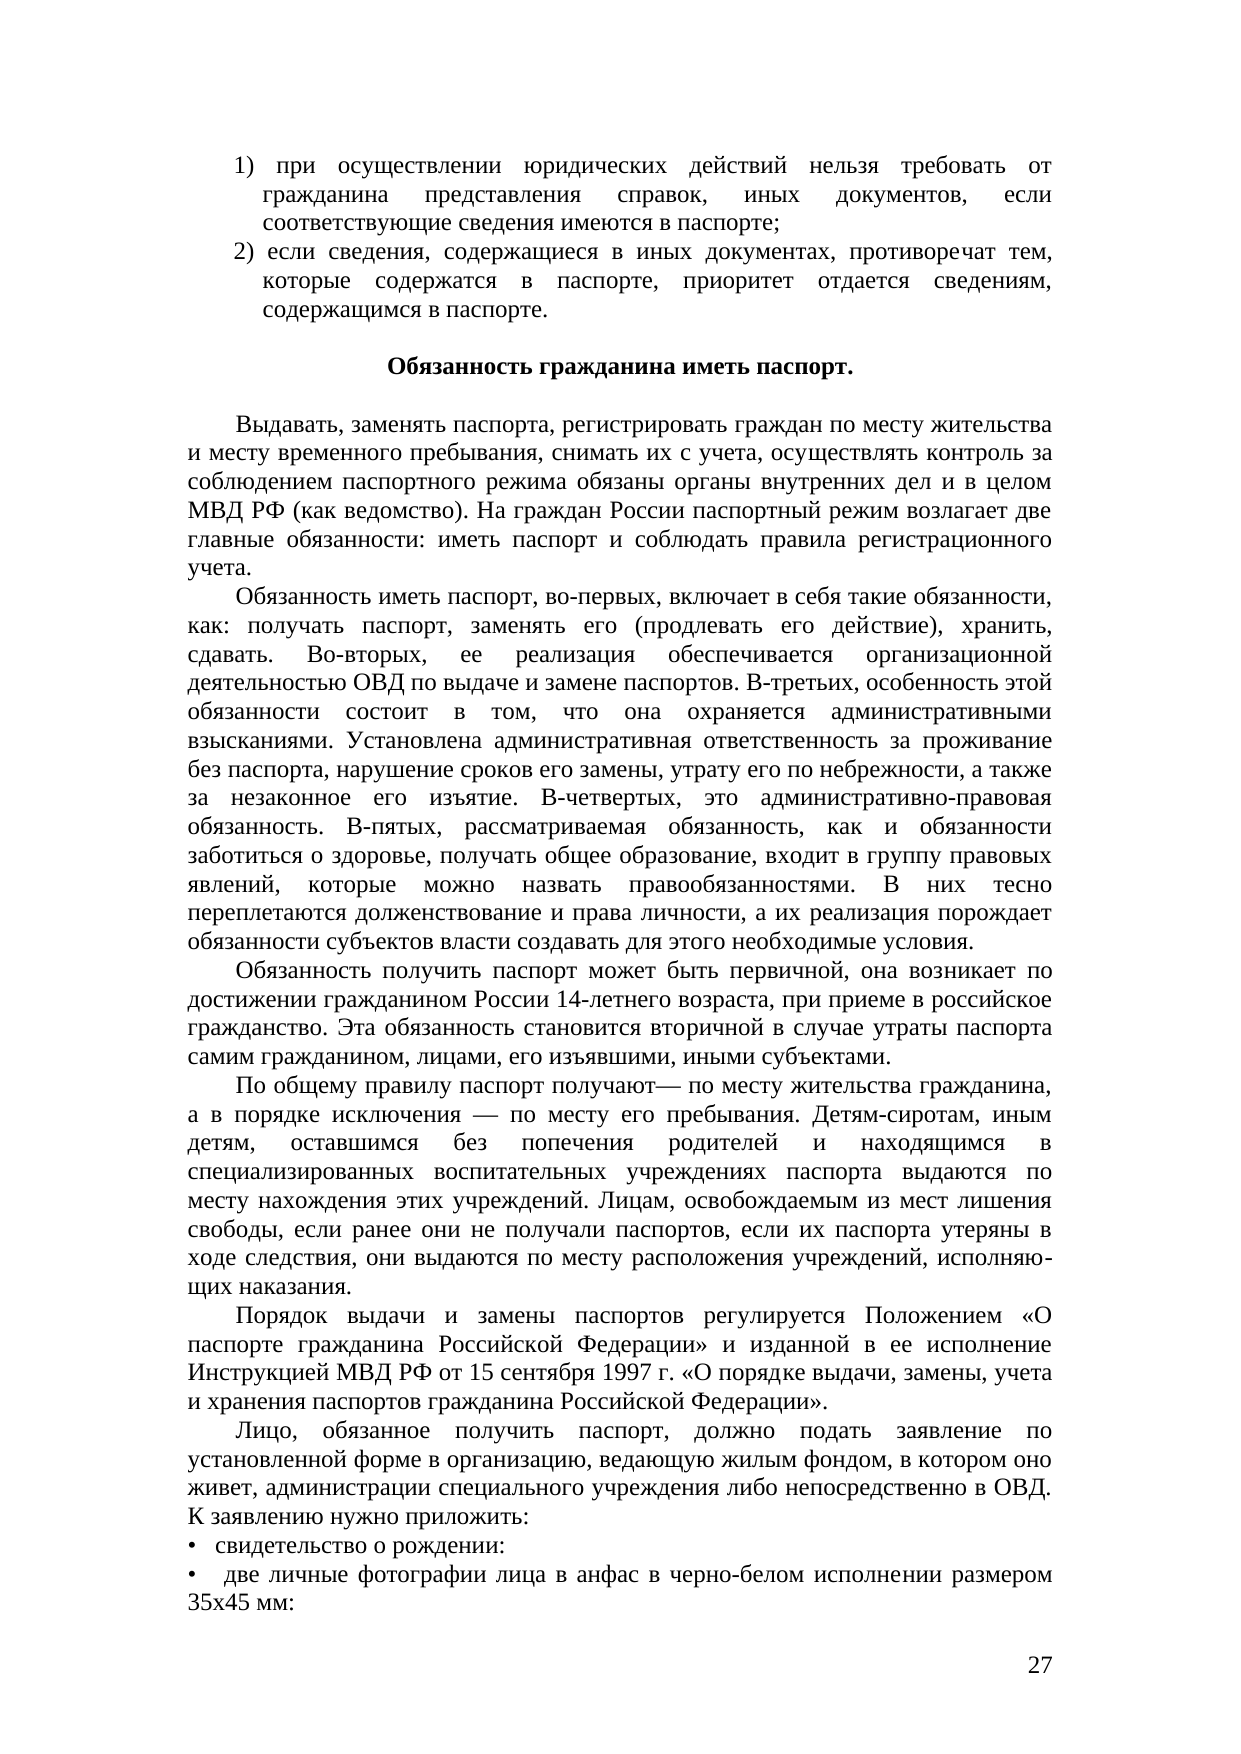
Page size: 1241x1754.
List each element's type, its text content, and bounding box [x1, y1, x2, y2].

text Обязанность иметь паспорт, во-первых, включает в себя такие обязанности, как: получать паспорт, заменять его (продлевать его действие), хранить, сдавать. Во-вторых, ее реализация обеспечивается организационной деятельностью ОВД по выдаче и замене паспортов. В-третьих, особенность этой обязанности состоит в том, что она охраняется административными взысканиями. Установлена административная ответственность за проживание без паспорта, нарушение сроков его замены, утрату его по небрежности, а также за незаконное его изъятие. В-четвертых, это административно-правовая обязанность. В-пятых, рассматриваемая обязанность, как и обязанности заботиться о здоровье, получать общее образование, входит в группу правовых явлений, которые можно назвать правообязанностями. В них тесно переплетаются долженствование и права личности, а их реализация порождает обязанности субъектов власти создавать для этого необходимые условия. [187, 581, 1053, 955]
text • свидетельство о рождении: [187, 1530, 1053, 1559]
text Обязанность получить паспорт может быть первичной, она возникает по достижении гражданином России 14-летнего возраста, при приеме в российское гражданство. Эта обязанность становится вторичной в случае утраты паспорта самим гражданином, лицами, его изъявшими, иными субъектами. [187, 955, 1053, 1070]
text Порядок выдачи и замены паспортов регулируется Положением «О паспорте гражданина Российской Федерации» и изданной в ее исполнение Инструкцией МВД РФ от 15 сентября 1997 г. «О порядке выдачи, замены, учета и хранения паспортов гражданина Российской Федерации». [187, 1300, 1053, 1415]
text 2) если сведения, содержащиеся в иных документах, противоречат тем, которые содержатся в паспорте, приоритет отдается сведениям, содержащимся в паспорте. [233, 236, 1053, 322]
text 1) при осуществлении юридических действий нельзя требовать от гражданина представления справок, иных документов, если соответствующие сведения имеются в паспорте; [233, 150, 1053, 236]
text По общему правилу паспорт получают— по месту жительства гражданина, а в порядке исключения — по месту его пребывания. Детям-сиротам, иным детям, оставшимся без попечения родителей и находящимся в специализированных воспитательных учреждениях паспорта выдаются по месту нахождения этих учреждений. Лицам, освобождаемым из мест лишения свободы, если ранее они не получали паспортов, если их паспорта утеряны в ходе следствия, они выдаются по месту расположения учреждений, исполняющих наказания. [187, 1070, 1053, 1300]
text Выдавать, заменять паспорта, регистрировать граждан по месту жительства и месту временного пребывания, снимать их с учета, осуществлять контроль за соблюдением паспортного режима обязаны органы внутренних дел и в целом МВД РФ (как ведомство). На граждан России паспортный режим возлагает две главные обязанности: иметь паспорт и соблюдать правила регистрационного учета. [187, 409, 1053, 581]
text Лицо, обязанное получить паспорт, должно подать заявление по установленной форме в организацию, ведающую жилым фондом, в котором оно живет, администрации специального учреждения либо непосредственно в ОВД. К заявлению нужно приложить: [187, 1415, 1053, 1530]
text Обязанность гражданина иметь паспорт. [187, 351, 1053, 380]
text • две личные фотографии лица в анфас в черно-белом исполнении размером 35х45 мм: [187, 1559, 1053, 1616]
